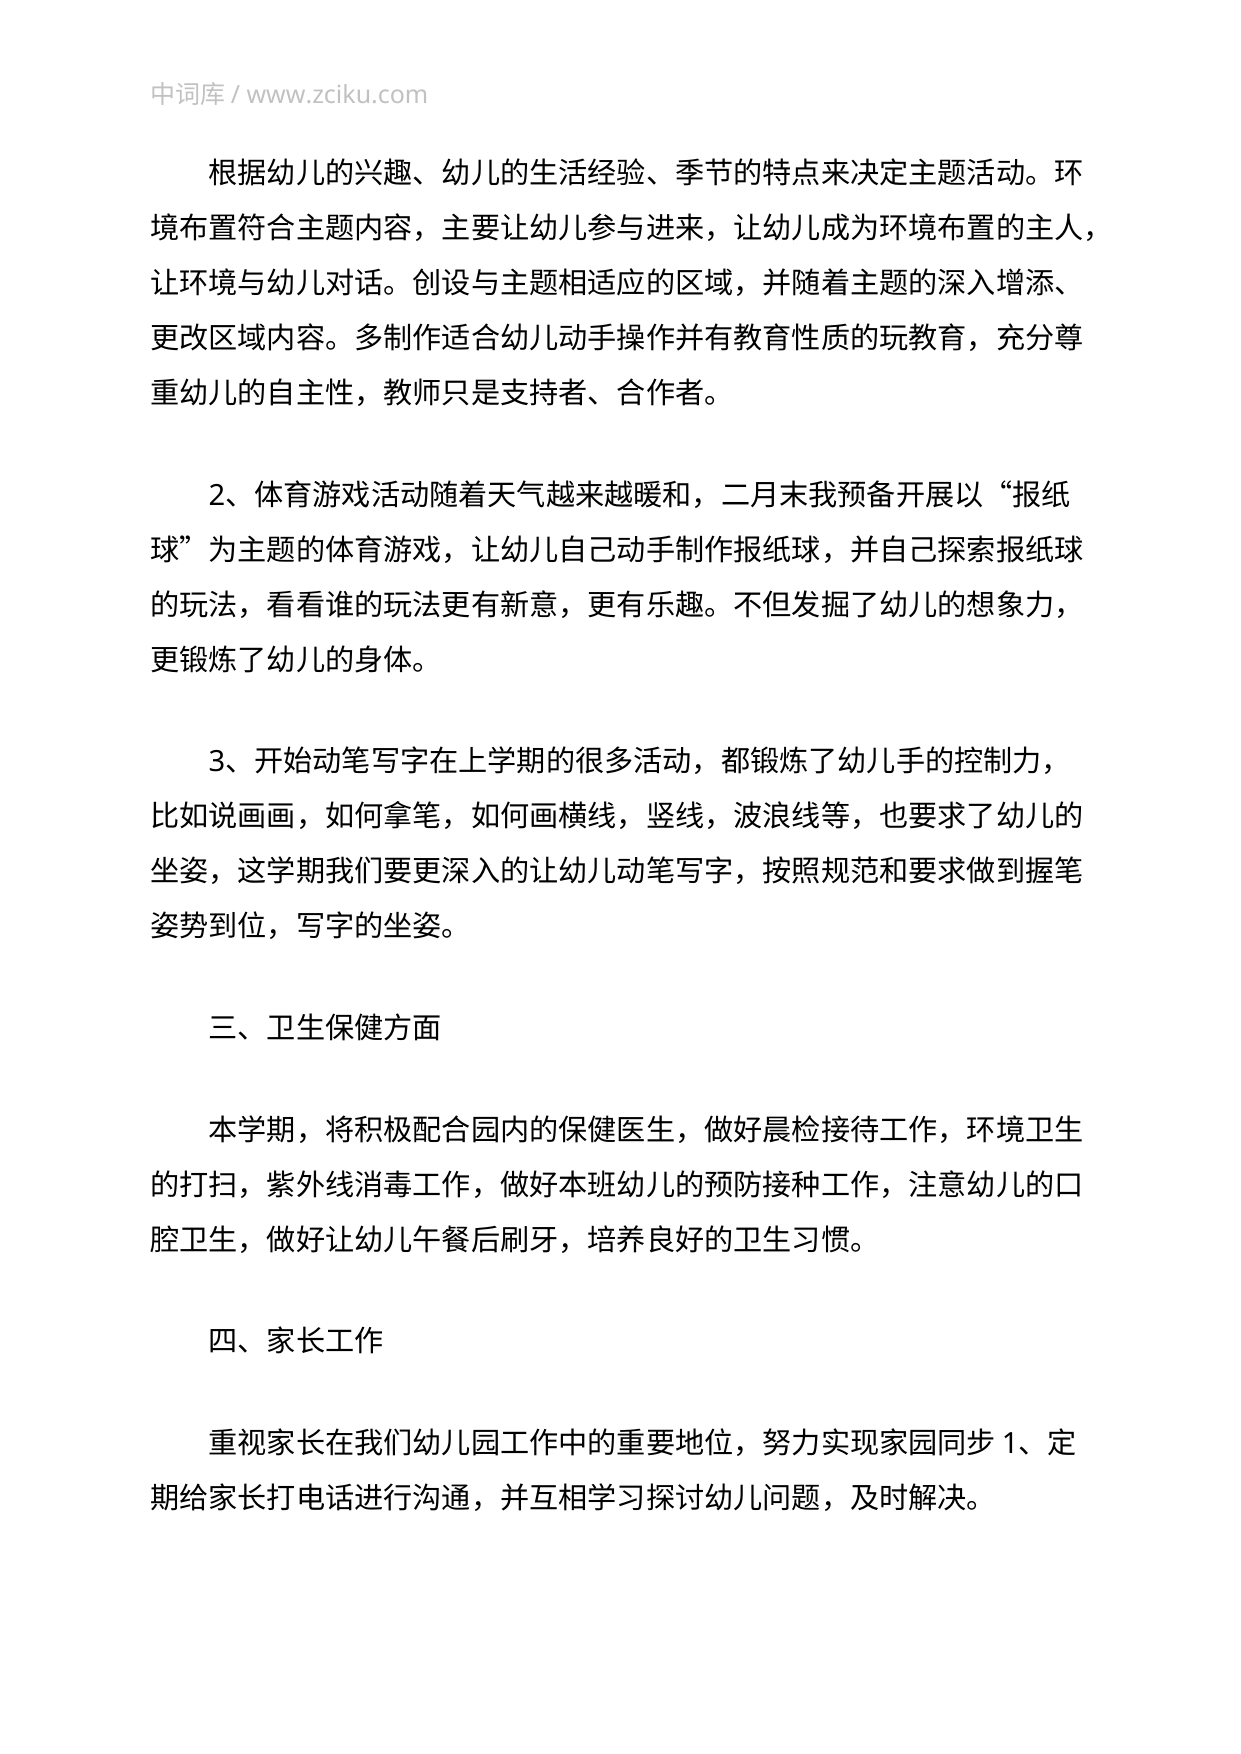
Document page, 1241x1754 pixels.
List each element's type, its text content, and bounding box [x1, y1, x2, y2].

text 四、家长工作 [150, 1318, 1090, 1360]
text 本学期，将积极配合园内的保健医生，做好晨检接待工作，环境卫生的打扫，紫外线消毒工作，做好本班幼儿的预防接种工作，注意幼儿的口腔卫生，做好让幼儿午餐后刷牙，培养良好的卫生习惯。 [150, 1106, 1090, 1258]
text 根据幼儿的兴趣、幼儿的生活经验、季节的特点来决定主题活动。环境布置符合主题内容，主要让幼儿参与进来，让幼儿成为环境布置的主人，让环境与幼儿对话。创设与主题相适应的区域，并随着主题的深入增添、更改区域内容。多制作适合幼儿动手操作并有教育性质的玩教育，充分尊重幼儿的自主性，教师只是支持者、合作者。 [150, 150, 1090, 412]
text 2、体育游戏活动随着天气越来越暖和，二月末我预备开展以“报纸球”为主题的体育游戏，让幼儿自己动手制作报纸球，并自己探索报纸球的玩法，看看谁的玩法更有新意，更有乐趣。不但发掘了幼儿的想象力，更锻炼了幼儿的身体。 [150, 471, 1090, 678]
text 三、卫生保健方面 [150, 1004, 1090, 1047]
text 3、开始动笔写字在上学期的很多活动，都锻炼了幼儿手的控制力，比如说画画，如何拿笔，如何画横线，竖线，波浪线等，也要求了幼儿的坐姿，这学期我们要更深入的让幼儿动笔写字，按照规范和要求做到握笔姿势到位，写字的坐姿。 [150, 738, 1090, 945]
text 重视家长在我们幼儿园工作中的重要地位，努力实现家园同步1、定期给家长打电话进行沟通，并互相学习探讨幼儿问题，及时解决。 [150, 1419, 1090, 1517]
